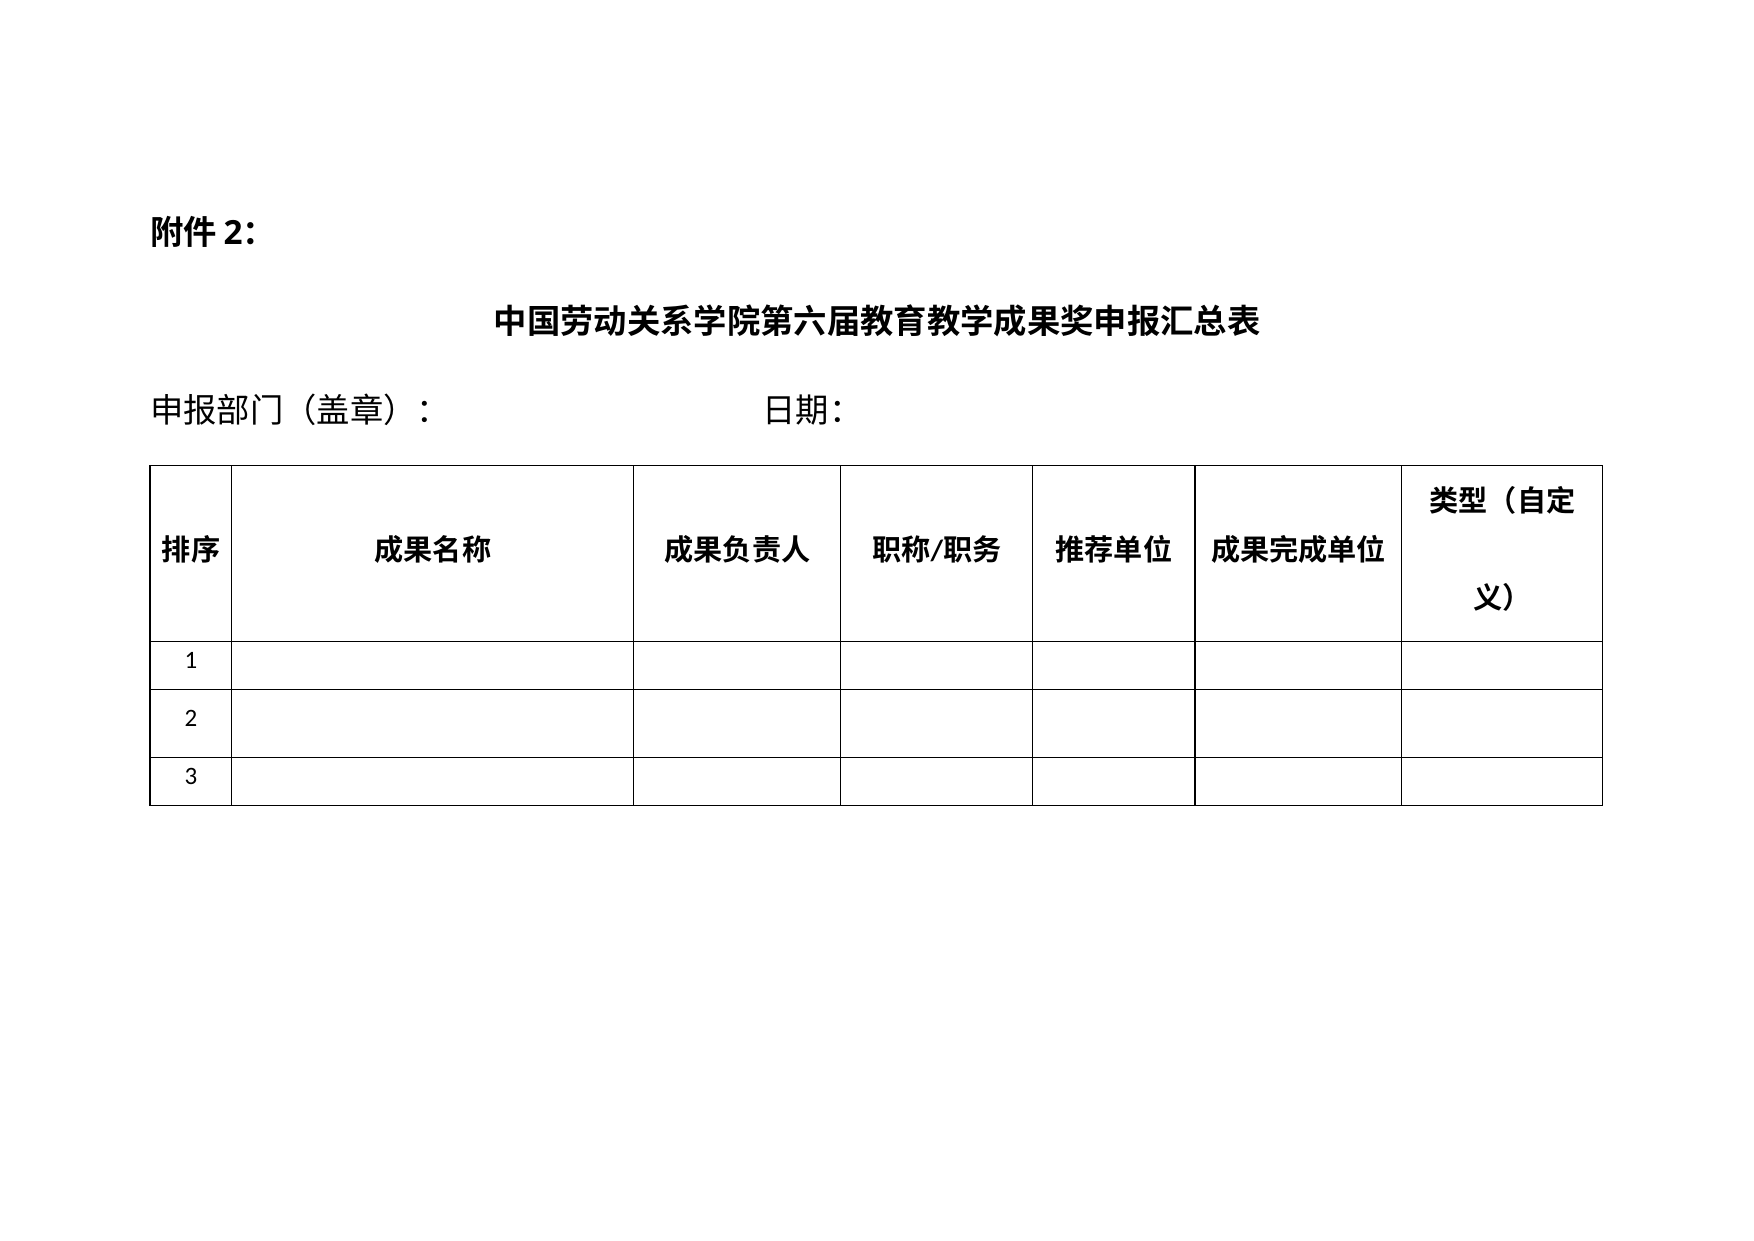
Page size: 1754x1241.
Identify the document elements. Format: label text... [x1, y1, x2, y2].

table_cell [1196, 758, 1401, 805]
text 中国劳动关系学院第六届教育教学成果奖申报汇总表 [150, 287, 1604, 352]
table_cell [1196, 690, 1401, 757]
table_cell [1402, 690, 1602, 757]
table_cell 1 [151, 642, 231, 689]
table_cell [1402, 642, 1602, 689]
table_cell [634, 642, 840, 689]
text 附件2： [150, 198, 1604, 263]
table_header 类型（自定义） [1402, 466, 1602, 641]
table_header 职称/职务 [841, 466, 1032, 641]
table_cell [1033, 642, 1194, 689]
table_cell [841, 642, 1032, 689]
table_cell 3 [151, 758, 231, 805]
table_header 排序 [151, 466, 231, 641]
table_cell [232, 758, 633, 805]
table_cell [841, 690, 1032, 757]
table_cell [1196, 642, 1401, 689]
table_cell [1033, 758, 1194, 805]
table_cell [841, 758, 1032, 805]
table_header 推荐单位 [1033, 466, 1194, 641]
table_header 成果名称 [232, 466, 633, 641]
table_header 成果完成单位 [1196, 466, 1401, 641]
table_cell 2 [151, 690, 231, 757]
table_cell [1033, 690, 1194, 757]
table_header 成果负责人 [634, 466, 840, 641]
table_cell [634, 690, 840, 757]
table_cell [232, 642, 633, 689]
table_cell [232, 690, 633, 757]
table_cell [1402, 758, 1602, 805]
text 申报部门（盖章）： 日期： [150, 376, 1604, 441]
table_cell [634, 758, 840, 805]
